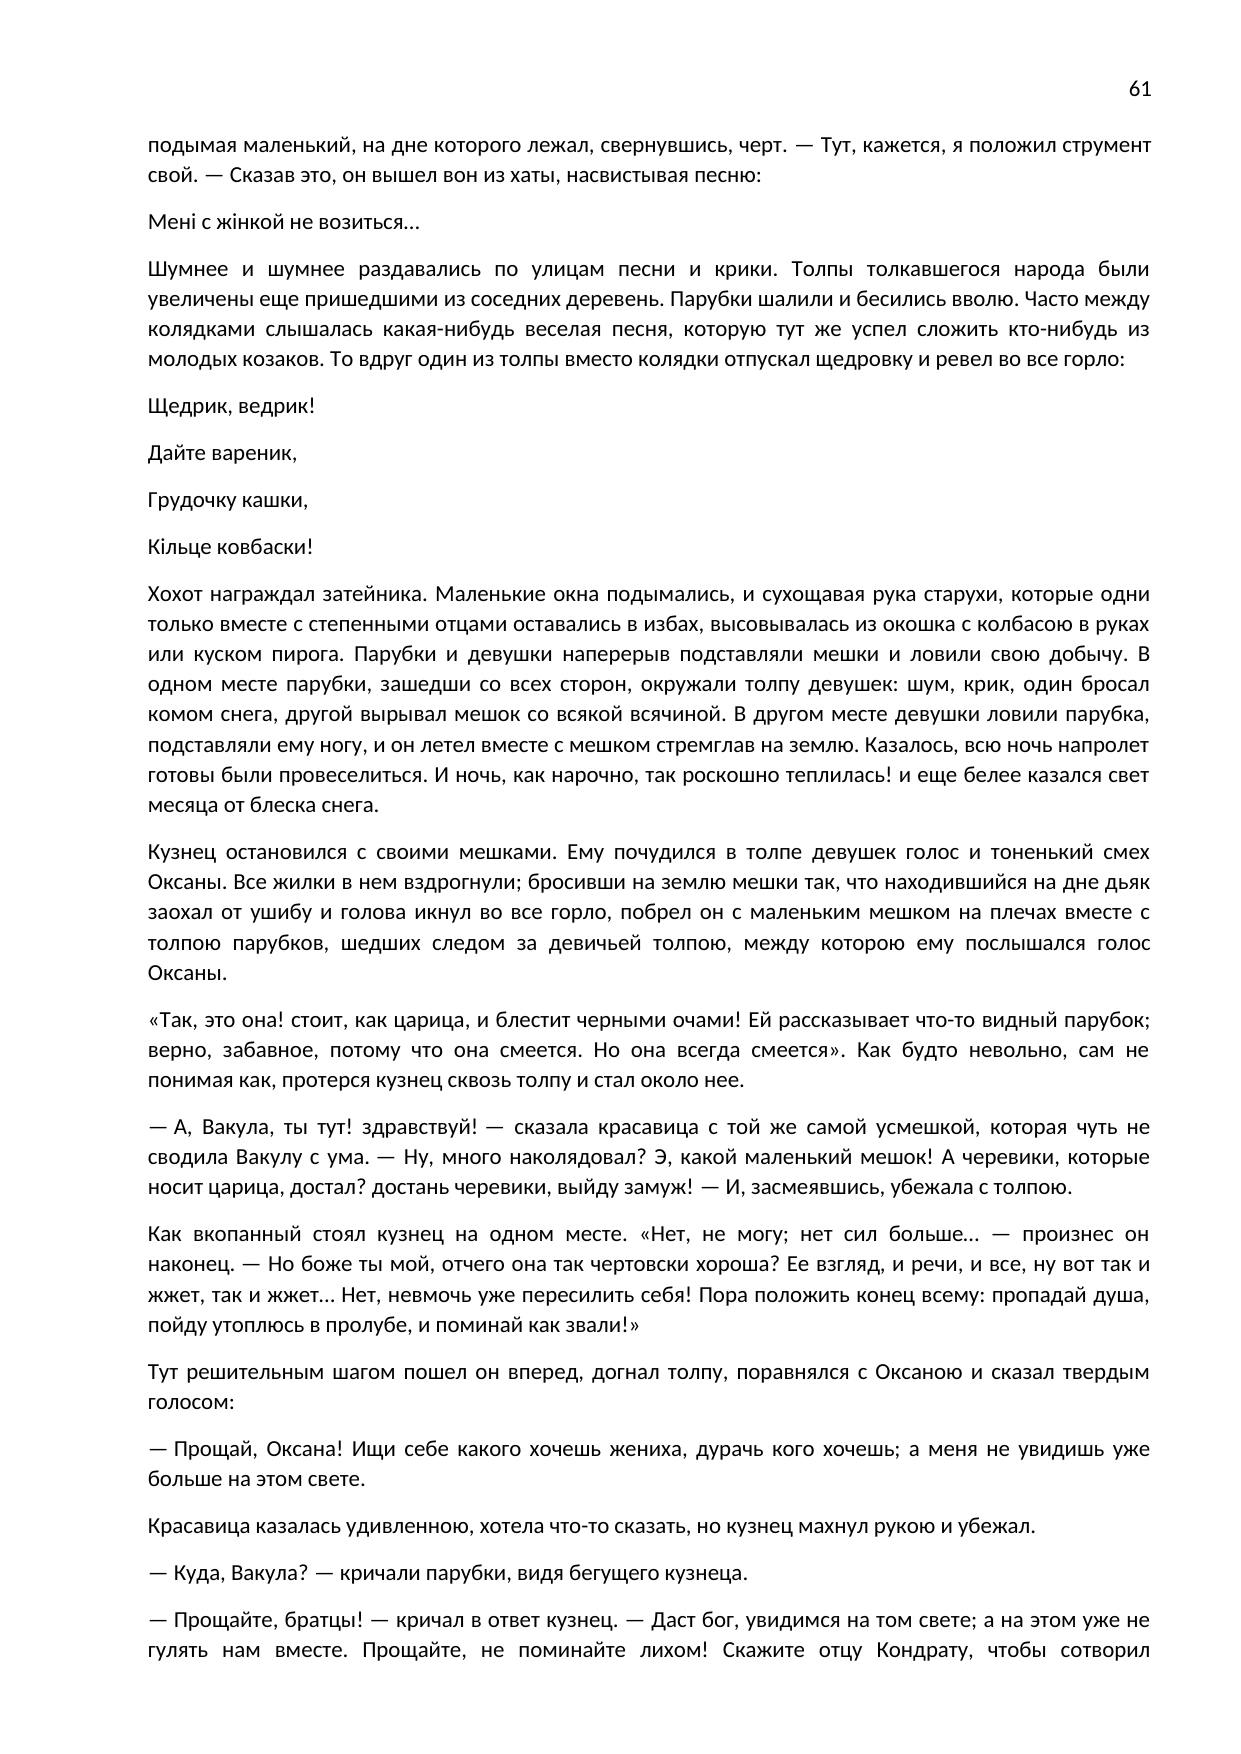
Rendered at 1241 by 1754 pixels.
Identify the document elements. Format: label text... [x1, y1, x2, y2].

text — Прощай, Оксана! Ищи себе какого хочешь жениха, дурачь кого хочешь; а меня не увидишь уже больше на этом свете. [148, 1434, 1152, 1492]
text — А, Вакула, ты тут! здравствуй! — сказала красавица с той же самой усмешкой, которая чуть не сводила Вакулу с ума. — Ну, много наколядовал? Э, какой маленький мешок! А черевики, которые носит царица, достал? достань черевики, выйду замуж! — И, засмеявшись, убежала с толпою. [148, 1112, 1152, 1201]
text Красавица казалась удивленною, хотела что-то сказать, но кузнец махнул рукою и убежал. [148, 1511, 1152, 1539]
text Кiльце ковбаски! [148, 532, 1152, 560]
text Тут решительным шагом пошел он вперед, догнал толпу, поравнялся с Оксаною и сказал твердым голосом: [148, 1357, 1152, 1415]
text «Так, это она! стоит, как царица, и блестит черными очами! Ей рассказывает что-то видный парубок; верно, забавное, потому что она смеется. Но она всегда смеется». Как будто невольно, сам не понимая как, протерся кузнец сквозь толпу и стал около нее. [148, 1005, 1152, 1093]
text — Куда, Вакула? — кричали парубки, видя бегущего кузнеца. [148, 1558, 1152, 1586]
text Как вкопанный стоял кузнец на одном месте. «Нет, не могу; нет сил больше… — произнес он наконец. — Но боже ты мой, отчего она так чертовски хороша? Ее взгляд, и речи, и все, ну вот так и жжет, так и жжет… Нет, невмочь уже пересилить себя! Пора положить конец всему: пропадай душа, пойду утоплюсь в пролубе, и поминай как звали!» [148, 1219, 1152, 1338]
text Дайте вареник, [148, 438, 1152, 466]
text Шумнее и шумнее раздавались по улицам песни и крики. Толпы толкавшегося народа были увеличены еще пришедшими из соседних деревень. Парубки шалили и бесились вволю. Часто между колядками слышалась какая-нибудь веселая песня, которую тут же успел сложить кто-нибудь из молодых козаков. То вдруг один из толпы вместо колядки отпускал щедровку и ревел во все горло: [148, 254, 1152, 372]
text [148, 1605, 1152, 1663]
text Щедрик, ведрик! [148, 391, 1152, 419]
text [148, 130, 1152, 188]
text Кузнец остановился с своими мешками. Ему почудился в толпе девушек голос и тоненький смех Оксаны. Все жилки в нем вздрогнули; бросивши на землю мешки так, что находившийся на дне дьяк заохал от ушибу и голова икнул во все горло, побрел он с маленьким мешком на плечах вместе с толпою парубков, шедших следом за девичьей толпою, между которою ему послышался голос Оксаны. [148, 837, 1152, 986]
text Менi с жiнкой не возиться… [148, 207, 1152, 235]
text Грудочку кашки, [148, 485, 1152, 513]
text Хохот награждал затейника. Маленькие окна подымались, и сухощавая рука старухи, которые одни только вместе с степенными отцами оставались в избах, высовывалась из окошка с колбасою в руках или куском пирога. Парубки и девушки наперерыв подставляли мешки и ловили свою добычу. В одном месте парубки, зашедши со всех сторон, окружали толпу девушек: шум, крик, один бросал комом снега, другой вырывал мешок со всякой всячиной. В другом месте девушки ловили парубка, подставляли ему ногу, и он летел вместе с мешком стремглав на землю. Казалось, всю ночь напролет готовы были провеселиться. И ночь, как нарочно, так роскошно теплилась! и еще белее казался свет месяца от блеска снега. [148, 579, 1152, 818]
